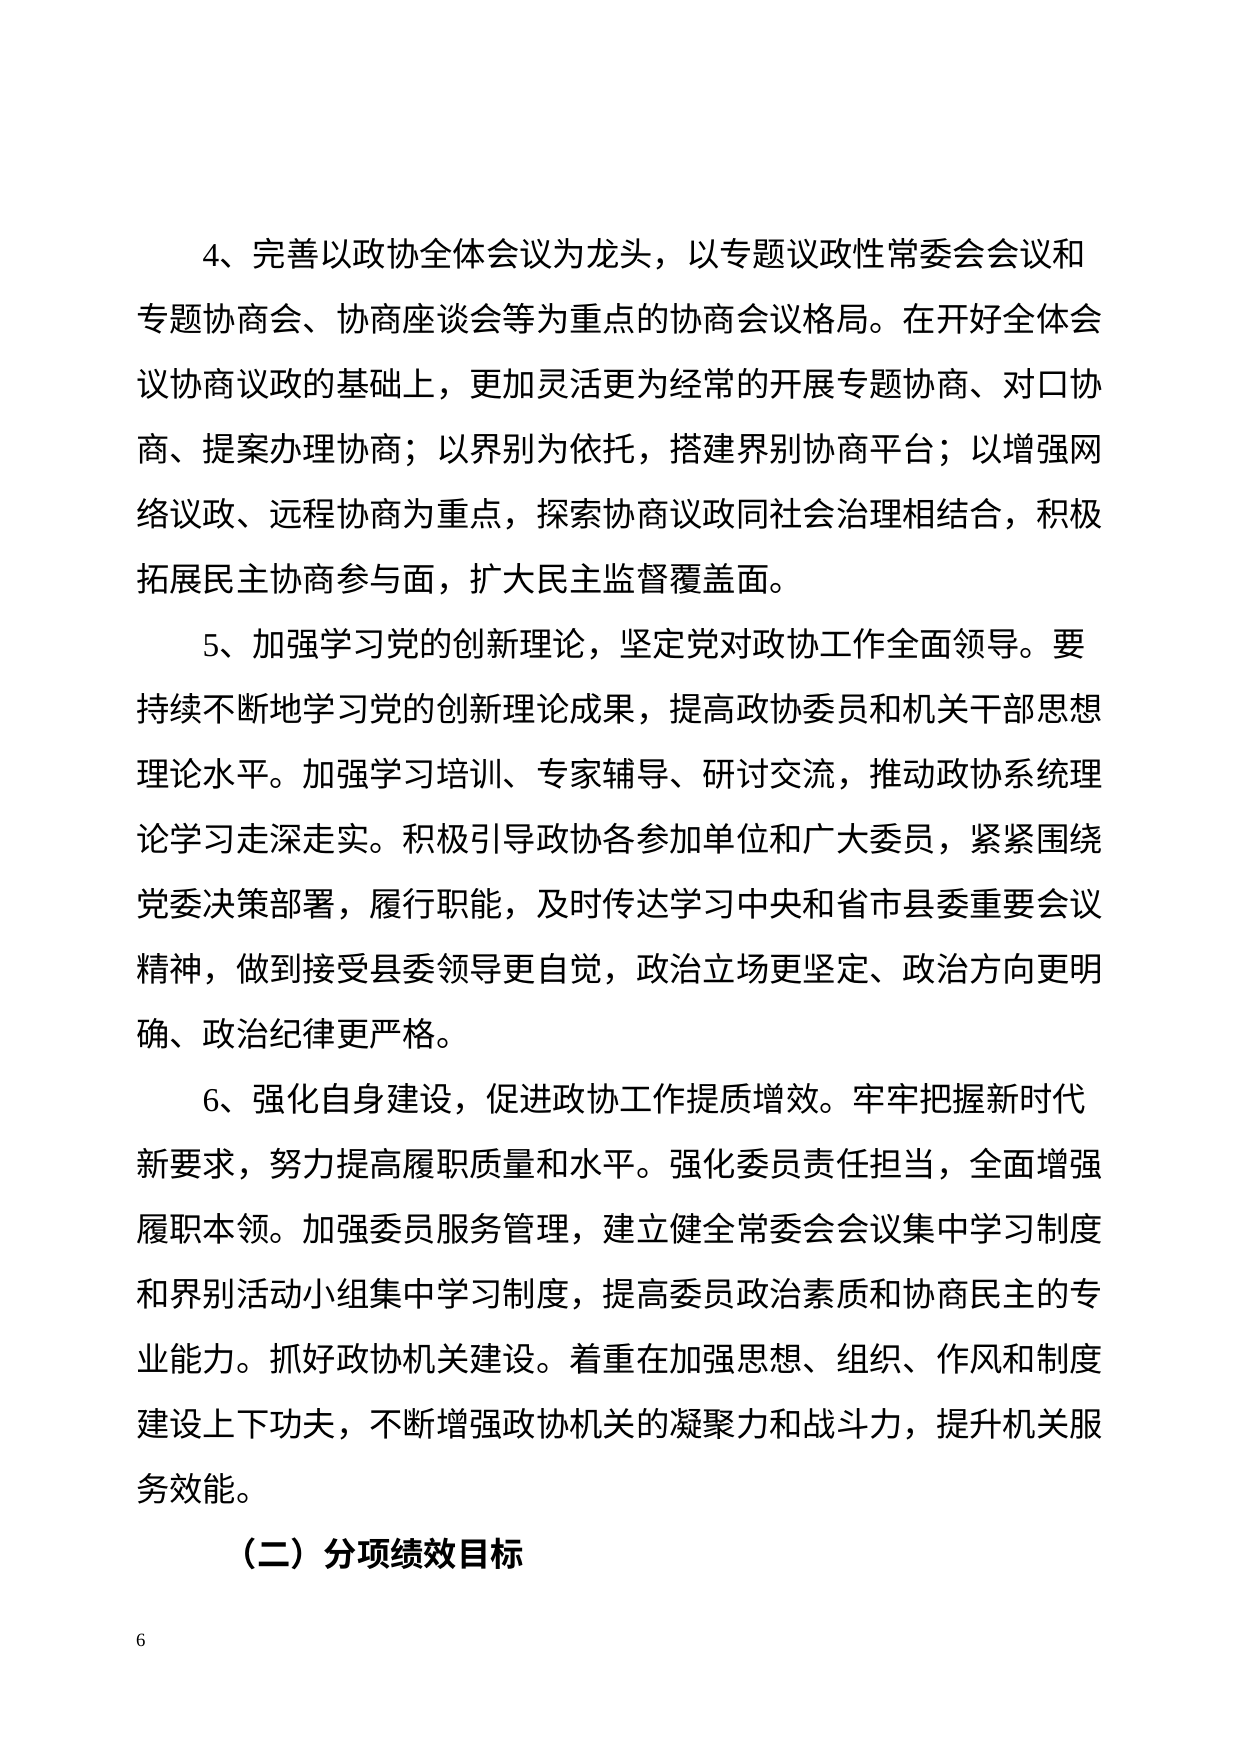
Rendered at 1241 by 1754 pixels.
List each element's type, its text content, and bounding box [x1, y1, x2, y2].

text 6、强化自身建设，促进政协工作提质增效。牢牢把握新时代新要求，努力提高履职质量和水平。强化委员责任担当，全面增强履职本领。加强委员服务管理，建立健全常委会会议集中学习制度和界别活动小组集中学习制度，提高委员政治素质和协商民主的专业能力。抓好政协机关建设。着重在加强思想、组织、作风和制度建设上下功夫，不断增强政协机关的凝聚力和战斗力，提升机关服务效能。 [136, 1064, 1104, 1519]
text 5、加强学习党的创新理论，坚定党对政协工作全面领导。要持续不断地学习党的创新理论成果，提高政协委员和机关干部思想理论水平。加强学习培训、专家辅导、研讨交流，推动政协系统理论学习走深走实。积极引导政协各参加单位和广大委员，紧紧围绕党委决策部署，履行职能，及时传达学习中央和省市县委重要会议精神，做到接受县委领导更自觉，政治立场更坚定、政治方向更明确、政治纪律更严格。 [136, 609, 1104, 1064]
text （二）分项绩效目标 [156, 1519, 1104, 1584]
text 4、完善以政协全体会议为龙头，以专题议政性常委会会议和专题协商会、协商座谈会等为重点的协商会议格局。在开好全体会议协商议政的基础上，更加灵活更为经常的开展专题协商、对口协商、提案办理协商；以界别为依托，搭建界别协商平台；以增强网络议政、远程协商为重点，探索协商议政同社会治理相结合，积极拓展民主协商参与面，扩大民主监督覆盖面。 [136, 219, 1104, 609]
